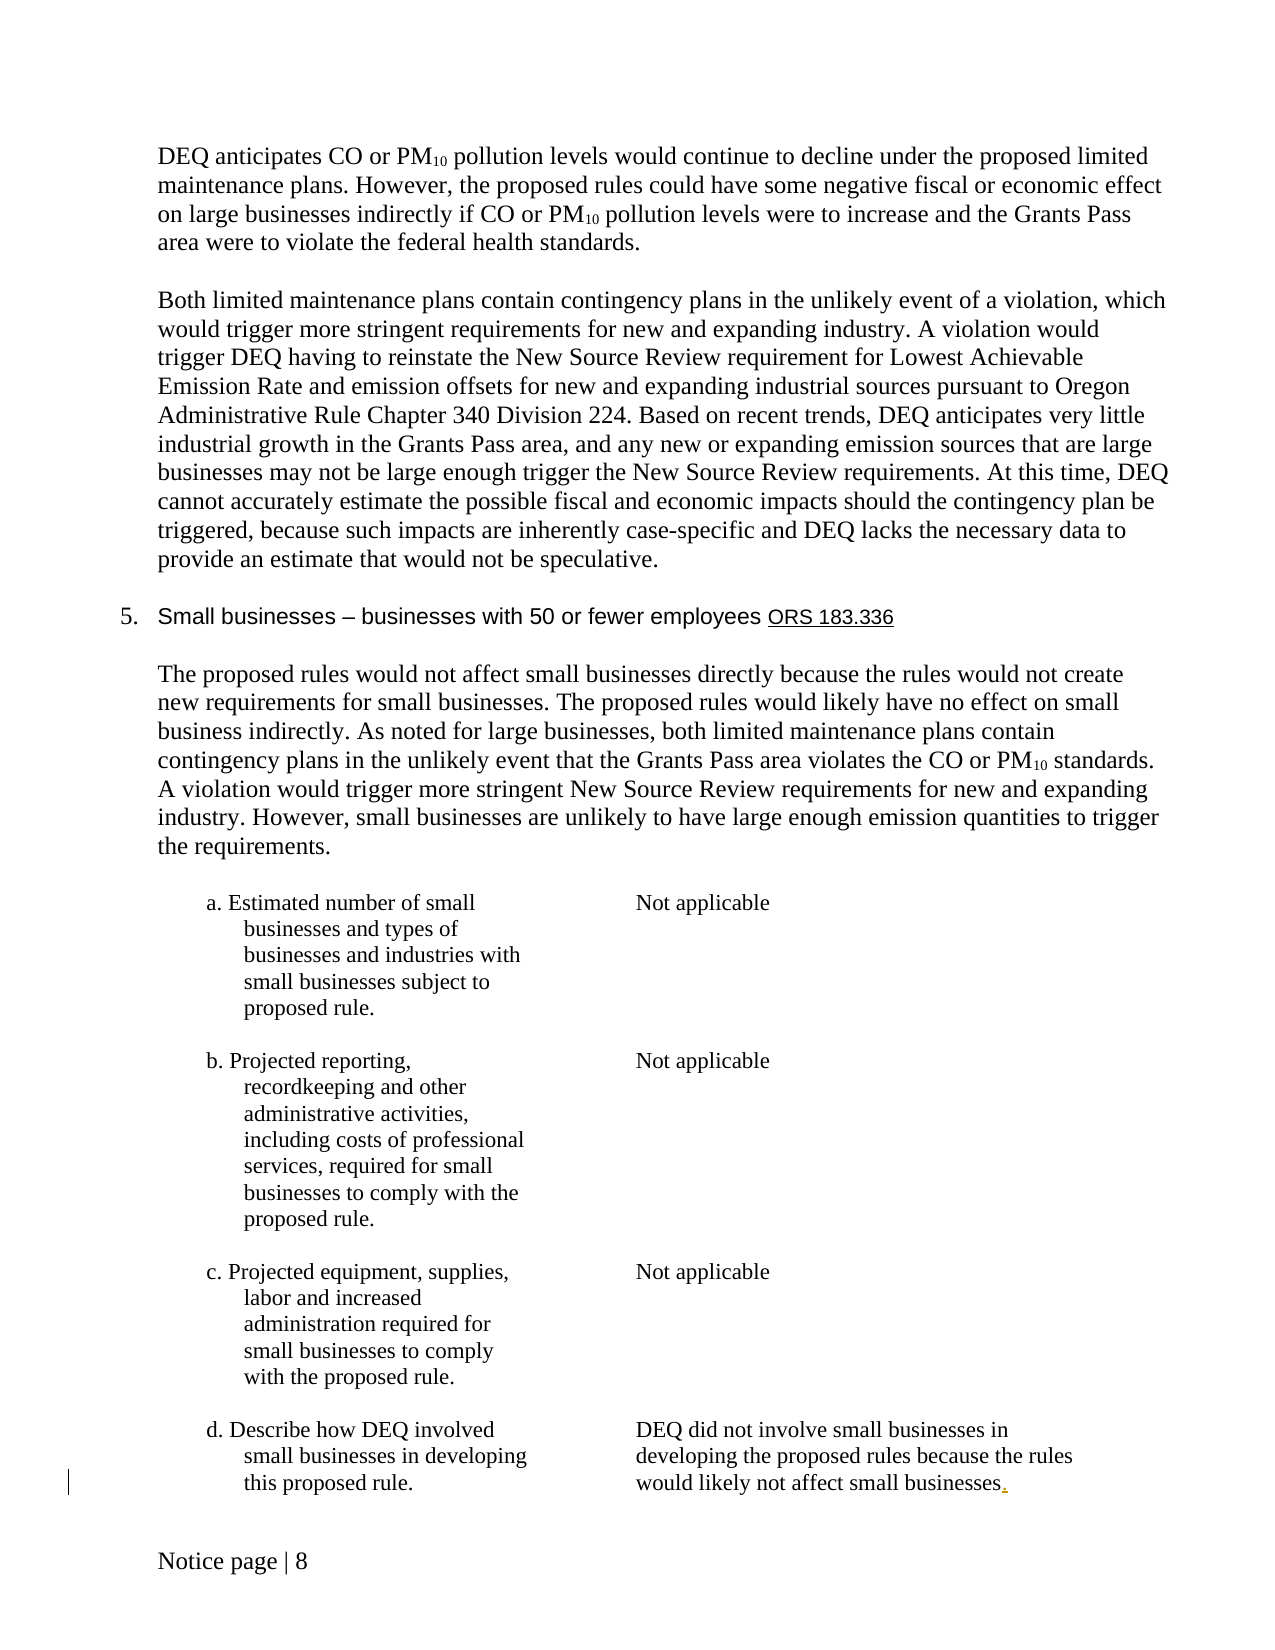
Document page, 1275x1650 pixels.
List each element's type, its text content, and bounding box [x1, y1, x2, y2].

table_cell Not applicable [551, 1047, 1104, 1258]
text The proposed rules would not affect small businesses directly because the rules would not create new requirements for small businesses. The proposed rules would likely have no effect on small business indirectly. As noted for large businesses, both limited maintenance plans contain contingency plans in the unlikely event that the Grants Pass area violates the CO or PM10 standards. A violation would trigger more stringent New Source Review requirements for new and expanding industry. However, small businesses are unlikely to have large enough emission quantities to trigger the requirements. [157, 659, 1170, 860]
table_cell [120, 1416, 551, 1495]
list Small businesses – businesses with 50 or fewer employees ORS 183.336 [120, 601, 1170, 630]
table_header a. Estimated number of small businesses and types of businesses and industries with small businesses subject to proposed rule. [120, 889, 551, 1047]
table_header Not applicable [551, 889, 1104, 1047]
text Both limited maintenance plans contain contingency plans in the unlikely event of a violation, which would trigger more stringent requirements for new and expanding industry. A violation would trigger DEQ having to reinstate the New Source Review requirement for Lowest Achievable Emission Rate and emission offsets for new and expanding industrial sources pursuant to Oregon Administrative Rule Chapter 340 Division 224. Based on recent trends, DEQ anticipates very little industrial growth in the Grants Pass area, and any new or expanding emission sources that are large businesses may not be large enough trigger the New Source Review requirements. At this time, DEQ cannot accurately estimate the possible fiscal and economic impacts should the contingency plan be triggered, because such impacts are inherently case-specific and DEQ lacks the necessary data to provide an estimate that would not be speculative. [157, 285, 1170, 572]
table_cell b. Projected reporting, recordkeeping and other administrative activities, including costs of professional services, required for small businesses to comply with the proposed rule. [120, 1047, 551, 1258]
table_cell Not applicable [551, 1258, 1104, 1416]
text DEQ anticipates CO or PM10 pollution levels would continue to decline under the proposed limited maintenance plans. However, the proposed rules could have some negative fiscal or economic effect on large businesses indirectly if CO or PM10 pollution levels were to increase and the Grants Pass area were to violate the federal health standards. [157, 141, 1170, 256]
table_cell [551, 1416, 1104, 1495]
table_cell c. Projected equipment, supplies, labor and increased administration required for small businesses to comply with the proposed rule. [120, 1258, 551, 1416]
